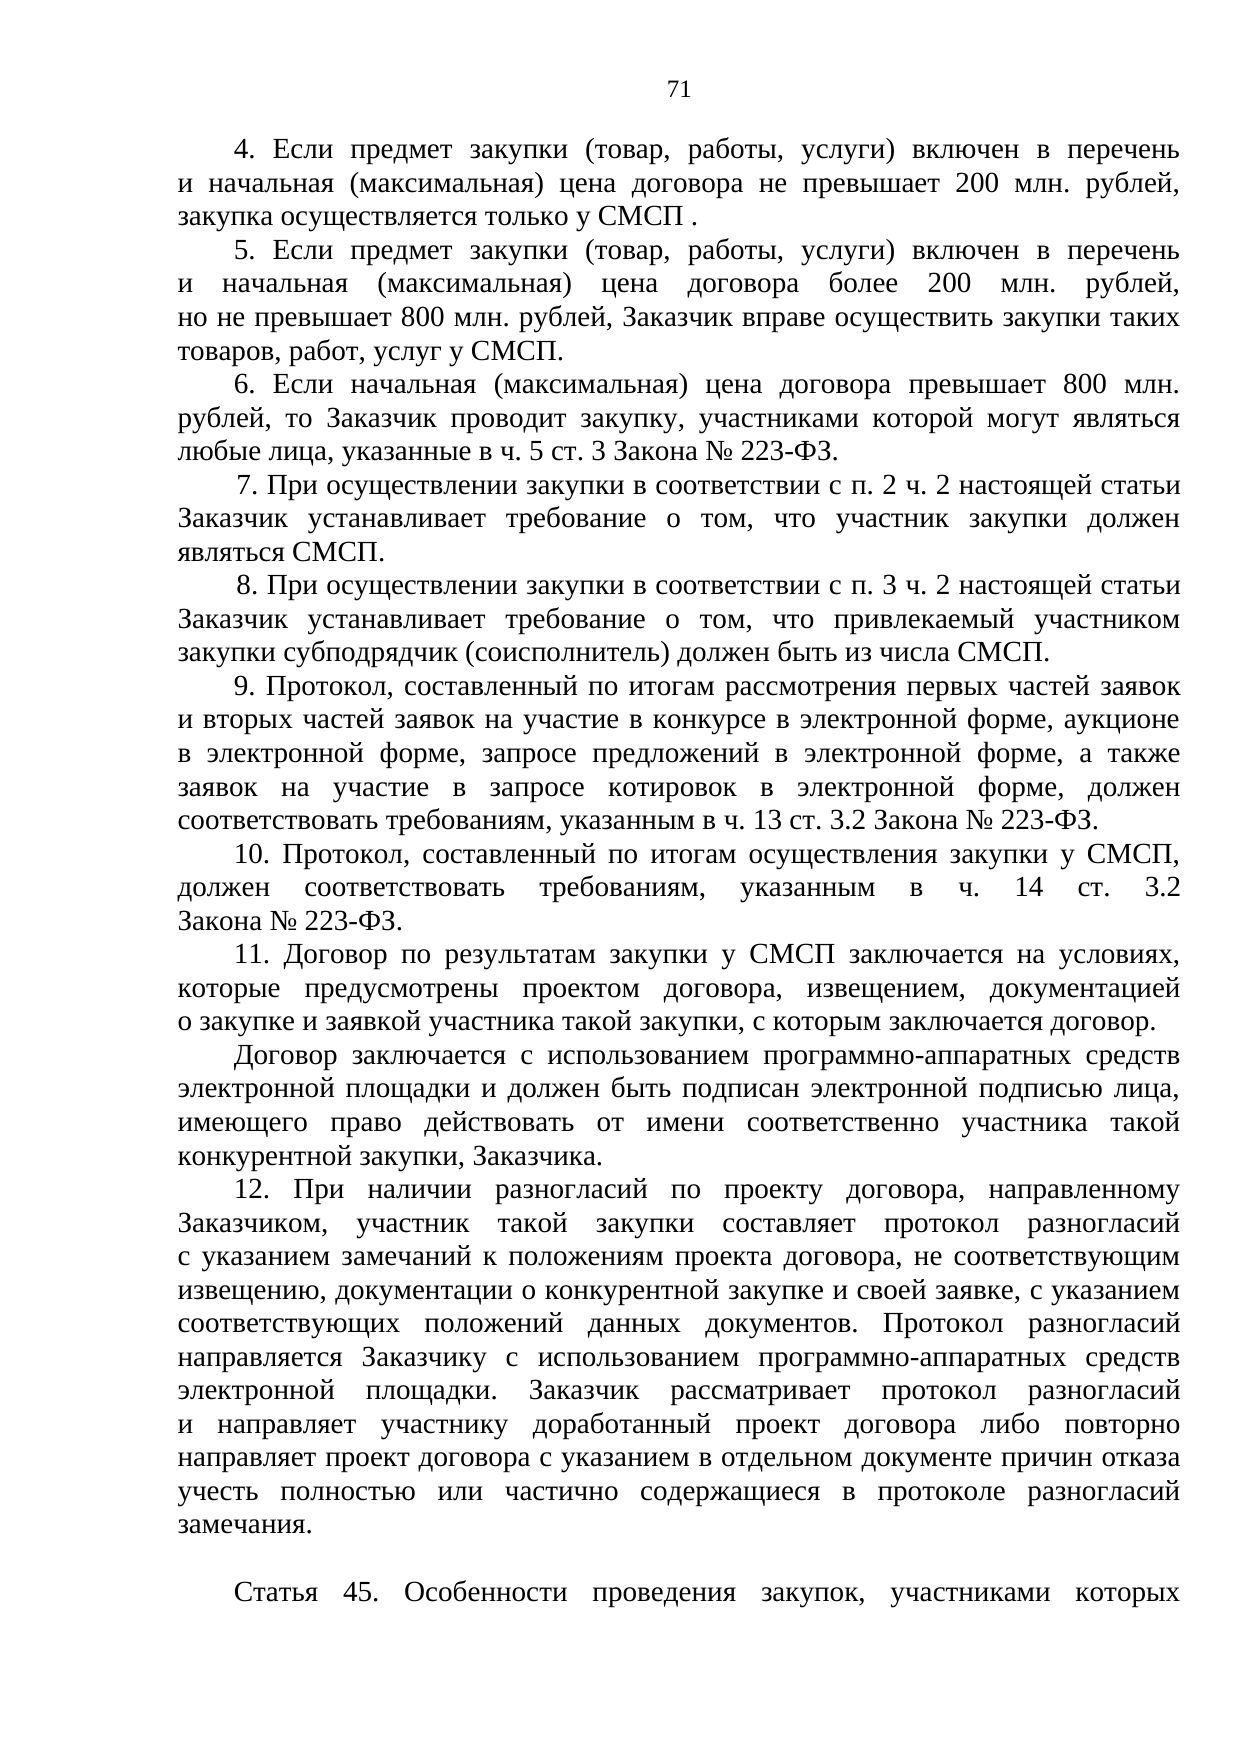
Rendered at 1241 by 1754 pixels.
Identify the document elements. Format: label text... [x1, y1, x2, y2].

text 6. Если начальная (максимальная) цена договора превышает 800 млн. рублей, то Заказчик проводит закупку, участниками которой могут являться любые лица, указанные в ч. 5 ст. 3 Закона № 223-ФЗ. [177, 366, 1181, 467]
text 11. Договор по результатам закупки у СМСП заключается на условиях, которые предусмотрены проектом договора, извещением, документацией о закупке и заявкой участника такой закупки, с которым заключается договор. [177, 936, 1181, 1037]
text Договор заключается с использованием программно-аппаратных средств электронной площадки и должен быть подписан электронной подписью лица, имеющего право действовать от имени соответственно участника такой конкурентной закупки, Заказчика. [177, 1037, 1181, 1171]
text 9. Протокол, составленный по итогам рассмотрения первых частей заявок и вторых частей заявок на участие в конкурсе в электронной форме, аукционе в электронной форме, запросе предложений в электронной форме, а также заявок на участие в запросе котировок в электронной форме, должен соответствовать требованиям, указанным в ч. 13 ст. 3.2 Закона № 223-ФЗ. [177, 668, 1181, 836]
text 7. При осуществлении закупки в соответствии с п. 2 ч. 2 настоящей статьи Заказчик устанавливает требование о том, что участник закупки должен являться СМСП. [177, 467, 1181, 567]
text 10. Протокол, составленный по итогам осуществления закупки у СМСП, должен соответствовать требованиям, указанным в ч. 14 ст. 3.2 Закона № 223-ФЗ. [177, 836, 1181, 936]
text 12. При наличии разногласий по проекту договора, направленному Заказчиком, участник такой закупки составляет протокол разногласий с указанием замечаний к положениям проекта договора, не соответствующим извещению, документации о конкурентной закупке и своей заявке, с указанием соответствующих положений данных документов. Протокол разногласий направляется Заказчику с использованием программно-аппаратных средств электронной площадки. Заказчик рассматривает протокол разногласий и направляет участнику доработанный проект договора либо повторно направляет проект договора с указанием в отдельном документе причин отказа учесть полностью или частично содержащиеся в протоколе разногласий замечания. [177, 1171, 1181, 1540]
text 5. Если предмет закупки (товар, работы, услуги) включен в перечень и начальная (максимальная) цена договора более 200 млн. рублей, но не превышает 800 млн. рублей, Заказчик вправе осуществить закупки таких товаров, работ, услуг у СМСП. [177, 232, 1181, 366]
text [177, 1574, 1181, 1607]
text 8. При осуществлении закупки в соответствии с п. 3 ч. 2 настоящей статьи Заказчик устанавливает требование о том, что привлекаемый участником закупки субподрядчик (соисполнитель) должен быть из числа СМСП. [177, 567, 1181, 668]
text 4. Если предмет закупки (товар, работы, услуги) включен в перечень и начальная (максимальная) цена договора не превышает 200 млн. рублей, закупка осуществляется только у СМСП . [177, 131, 1181, 232]
